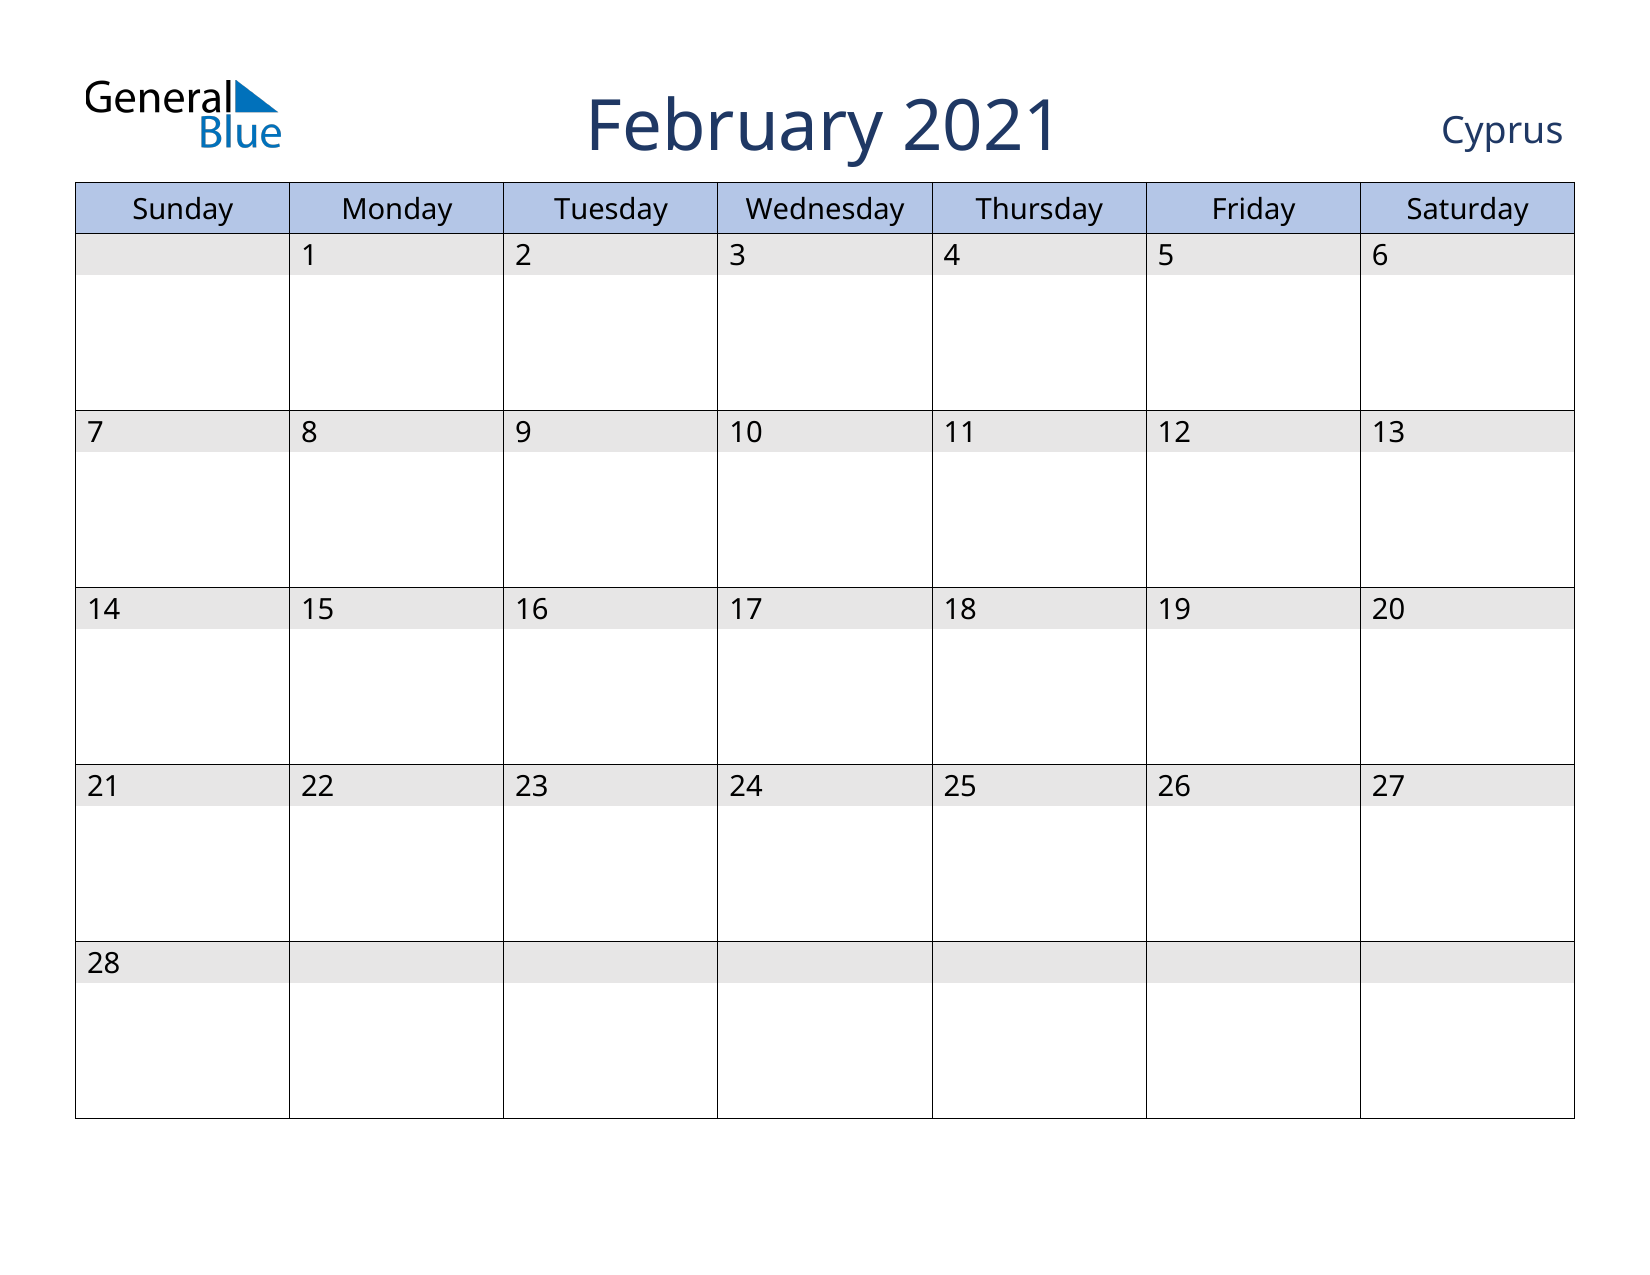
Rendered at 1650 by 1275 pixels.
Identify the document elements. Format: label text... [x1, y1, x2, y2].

table_cell [933, 983, 1146, 1118]
table_cell [1361, 983, 1574, 1118]
table_cell Tuesday [504, 183, 717, 233]
table_cell [1147, 275, 1360, 410]
table_cell [504, 806, 717, 941]
table_cell [933, 629, 1146, 764]
table_cell 23 [504, 765, 717, 806]
table_cell [718, 275, 932, 410]
table_cell [76, 234, 289, 275]
table_cell 17 [718, 588, 932, 629]
table_cell [718, 983, 932, 1118]
table_cell 7 [76, 411, 289, 452]
table_cell 5 [1147, 234, 1360, 275]
table_cell [718, 806, 932, 941]
table_cell [933, 275, 1146, 410]
table_cell 12 [1147, 411, 1360, 452]
table_cell Monday [290, 183, 503, 233]
table_cell [933, 452, 1146, 587]
table_cell 4 [933, 234, 1146, 275]
table_cell [76, 806, 289, 941]
table_cell [1147, 983, 1360, 1118]
table_cell [1147, 629, 1360, 764]
table_cell Saturday [1361, 183, 1574, 233]
table_cell 1 [290, 234, 503, 275]
table_cell [290, 806, 503, 941]
table_cell 18 [933, 588, 1146, 629]
table_cell 24 [718, 765, 932, 806]
table_cell 10 [718, 411, 932, 452]
table_cell [76, 452, 289, 587]
table_cell 14 [76, 588, 289, 629]
table_cell [504, 452, 717, 587]
table_cell 11 [933, 411, 1146, 452]
table_cell [718, 942, 932, 983]
table_cell 22 [290, 765, 503, 806]
table_cell 16 [504, 588, 717, 629]
table_cell [718, 452, 932, 587]
table_cell 28 [76, 942, 289, 983]
table_cell [504, 629, 717, 764]
table_cell 27 [1361, 765, 1574, 806]
table_cell [76, 275, 289, 410]
table_cell [1361, 275, 1574, 410]
table_cell 3 [718, 234, 932, 275]
table_header [76, 75, 503, 182]
table_header February 2021 [504, 75, 1146, 182]
table_cell 2 [504, 234, 717, 275]
table_cell [290, 275, 503, 410]
table_cell [290, 629, 503, 764]
table_cell [1361, 452, 1574, 587]
table_cell Wednesday [718, 183, 932, 233]
table_header Cyprus [1146, 75, 1574, 182]
table_cell 15 [290, 588, 503, 629]
table_cell 9 [504, 411, 717, 452]
table_cell [290, 942, 503, 983]
table_cell [76, 983, 289, 1118]
table_cell 25 [933, 765, 1146, 806]
table_cell 19 [1147, 588, 1360, 629]
table_cell Sunday [76, 183, 289, 233]
table_cell [1361, 629, 1574, 764]
table_cell 13 [1361, 411, 1574, 452]
table_cell 26 [1147, 765, 1360, 806]
table_cell [1147, 942, 1360, 983]
table_cell Friday [1147, 183, 1360, 233]
table_cell 8 [290, 411, 503, 452]
table_cell 6 [1361, 234, 1574, 275]
table_cell [1361, 942, 1574, 983]
table_cell [1147, 806, 1360, 941]
table_cell [1147, 452, 1360, 587]
table_cell [76, 629, 289, 764]
table_cell [1361, 806, 1574, 941]
table_cell [504, 275, 717, 410]
table_cell [290, 983, 503, 1118]
picture [86, 80, 281, 148]
table_cell [504, 942, 717, 983]
table_cell [290, 452, 503, 587]
table_cell 20 [1361, 588, 1574, 629]
table_cell [933, 806, 1146, 941]
table_cell [718, 629, 932, 764]
table_cell [933, 942, 1146, 983]
table_cell [504, 983, 717, 1118]
table_cell Thursday [933, 183, 1146, 233]
table_cell 21 [76, 765, 289, 806]
